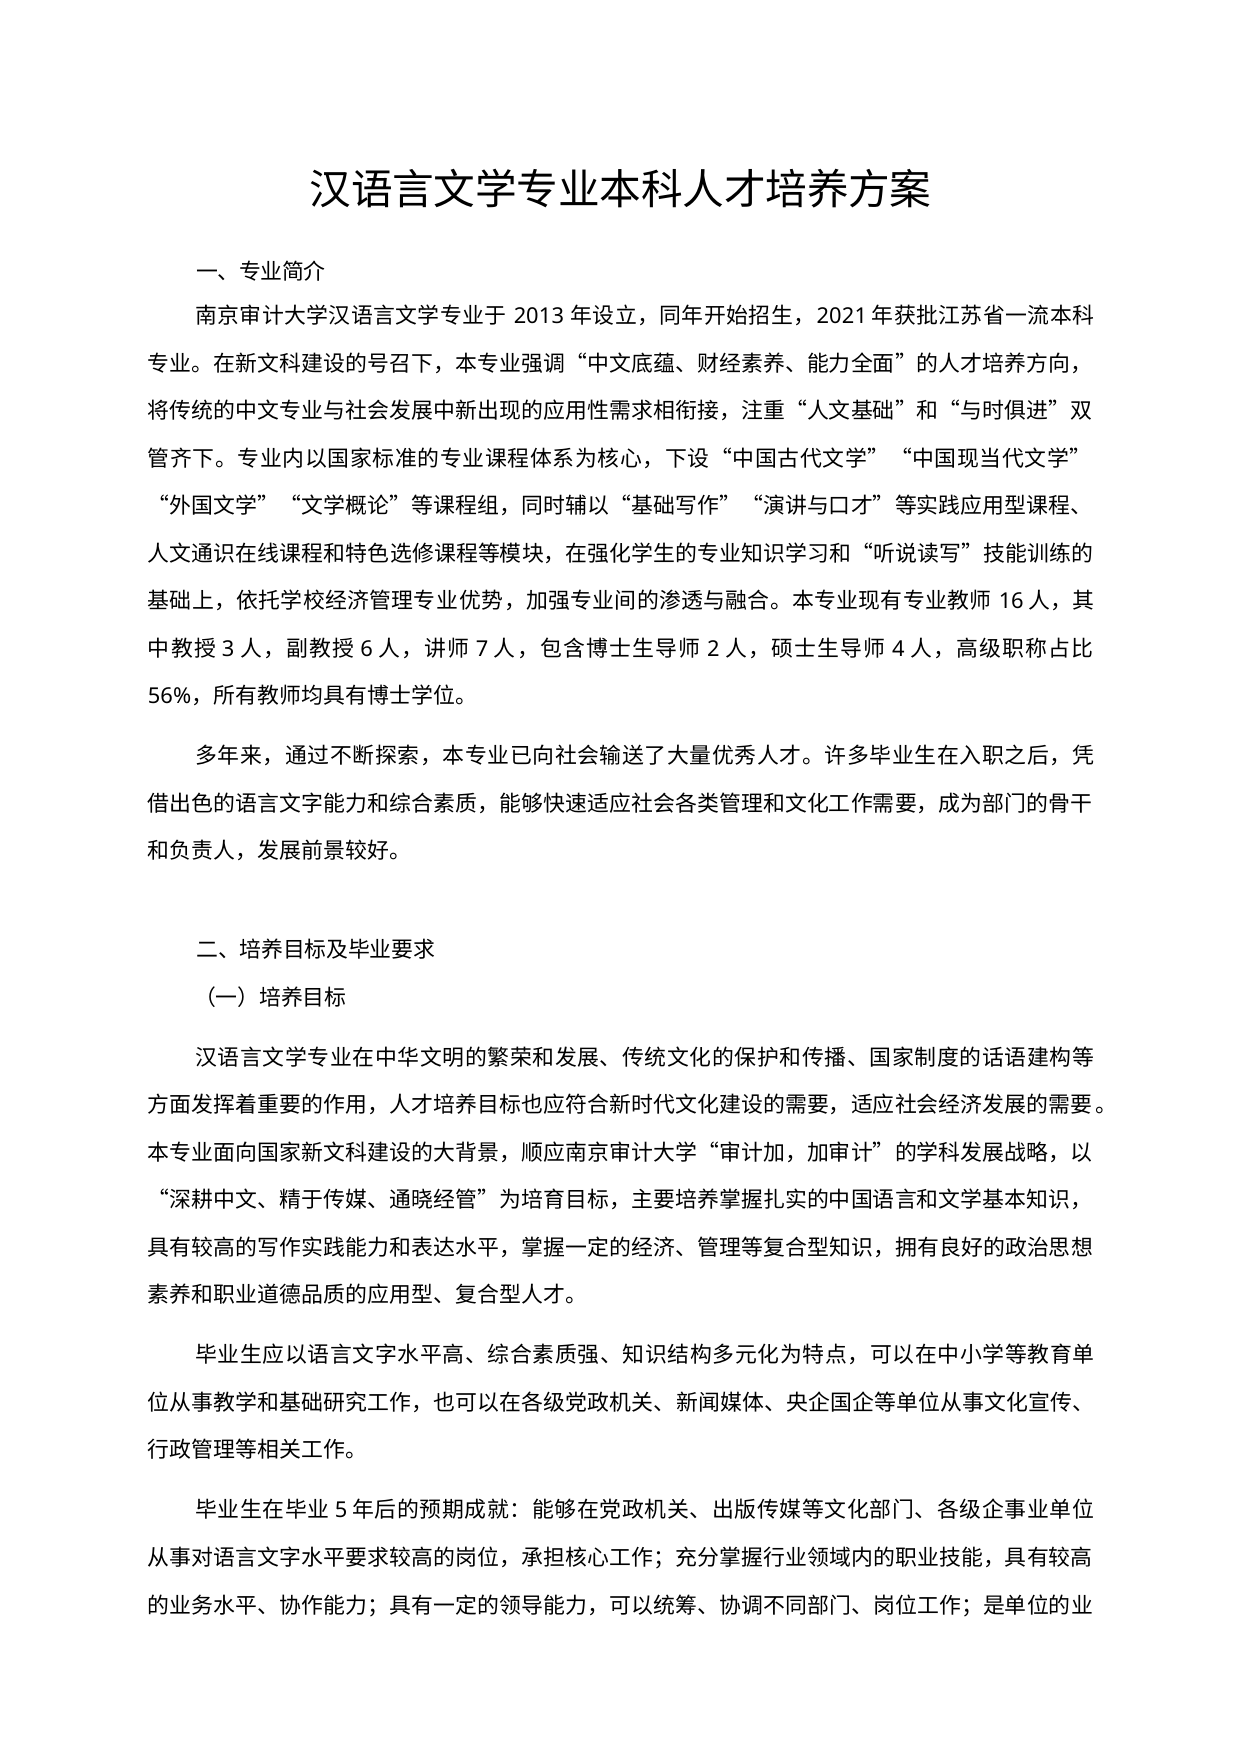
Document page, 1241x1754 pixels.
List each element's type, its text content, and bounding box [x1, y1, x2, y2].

text 二、培养目标及毕业要求 [196, 932, 1095, 964]
text 南京审计大学汉语言文学专业于 2013 年设立，同年开始招生，2021年获批江苏省一流本科专业。在新文科建设的号召下，本专业强调“中文底蕴、财经素养、能力全面”的人才培养方向，将传统的中文专业与社会发展中新出现的应用性需求相衔接，注重“人文基础”和“与时俱进”双管齐下。专业内以国家标准的专业课程体系为核心，下设“中国古代文学”“中国现当代文学”“外国文学”“文学概论”等课程组，同时辅以“基础写作”“演讲与口才”等实践应用型课程、人文通识在线课程和特色选修课程等模块，在强化学生的专业知识学习和“听说读写”技能训练的基础上，依托学校经济管理专业优势，加强专业间的渗透与融合。本专业现有专业教师16人，其中教授3人，副教授6人，讲师7人，包含博士生导师2人，硕士生导师4人，高级职称占比56%，所有教师均具有博士学位。 [148, 298, 1095, 710]
text 多年来，通过不断探索，本专业已向社会输送了大量优秀人才。许多毕业生在入职之后，凭借出色的语言文字能力和综合素质，能够快速适应社会各类管理和文化工作需要，成为部门的骨干和负责人，发展前景较好。 [148, 738, 1095, 865]
text （一）培养目标 [194, 980, 1095, 1012]
text 毕业生应以语言文字水平高、综合素质强、知识结构多元化为特点，可以在中小学等教育单位从事教学和基础研究工作，也可以在各级党政机关、新闻媒体、央企国企等单位从事文化宣传、行政管理等相关工作。 [148, 1337, 1095, 1464]
text 一、专业简介 [196, 254, 1095, 286]
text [148, 1492, 1095, 1619]
text 汉语言文学专业本科人才培养方案 [309, 162, 1095, 217]
text 汉语言文学专业在中华文明的繁荣和发展、传统文化的保护和传播、国家制度的话语建构等方面发挥着重要的作用，人才培养目标也应符合新时代文化建设的需要，适应社会经济发展的需要。本专业面向国家新文科建设的大背景，顺应南京审计大学“审计加，加审计”的学科发展战略，以“深耕中文、精于传媒、通晓经管”为培育目标，主要培养掌握扎实的中国语言和文学基本知识，具有较高的写作实践能力和表达水平，掌握一定的经济、管理等复合型知识，拥有良好的政治思想素养和职业道德品质的应用型、复合型人才。 [148, 1040, 1095, 1309]
